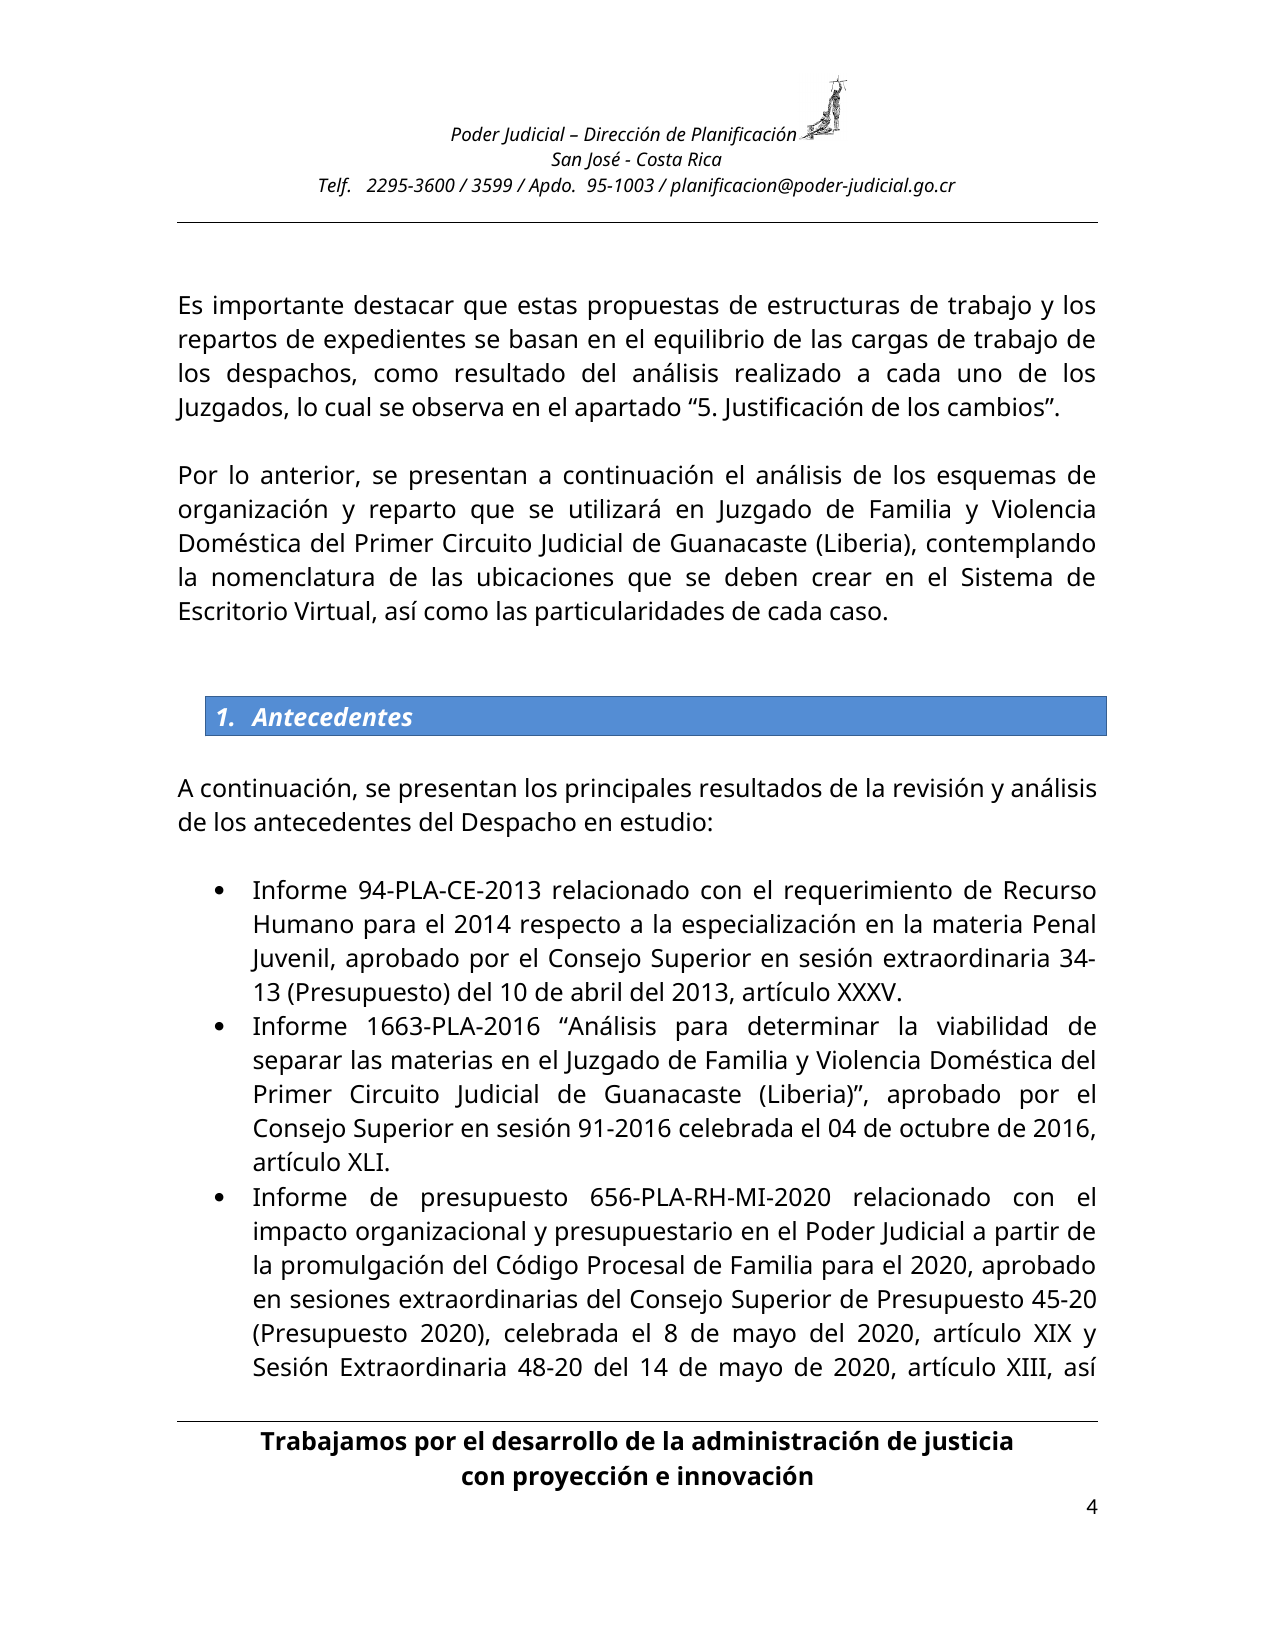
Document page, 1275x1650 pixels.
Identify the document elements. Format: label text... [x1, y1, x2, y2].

picture [797, 73, 849, 141]
list Informe 1663-PLA-2016 “Análisis para determinar la viabilidad de separar las materias en el Juzgado de Familia y Violencia Doméstica del Primer Circuito Judicial de Guanacaste (Liberia)”, aprobado por el Consejo Superior en sesión 91-2016 celebrada el 04 de octubre de 2016, artículo XLI. [215, 1009, 1098, 1179]
subtitle Antecedentes [206, 697, 1106, 735]
text A continuación, se presentan los principales resultados de la revisión y análisis de los antecedentes del Despacho en estudio: [177, 770, 1098, 838]
text Es importante destacar que estas propuestas de estructuras de trabajo y los repartos de expedientes se basan en el equilibrio de las cargas de trabajo de los despachos, como resultado del análisis realizado a cada uno de los Juzgados, lo cual se observa en el apartado “5. Justificación de los cambios”. [177, 287, 1098, 423]
list Informe 94-PLA-CE-2013 relacionado con el requerimiento de Recurso Humano para el 2014 respecto a la especialización en la materia Penal Juvenil, aprobado por el Consejo Superior en sesión extraordinaria 34-13 (Presupuesto) del 10 de abril del 2013, artículo XXXV. [215, 873, 1098, 1009]
text Por lo anterior, se presentan a continuación el análisis de los esquemas de organización y reparto que se utilizará en Juzgado de Familia y Violencia Doméstica del Primer Circuito Judicial de Guanacaste (Liberia), contemplando la nomenclatura de las ubicaciones que se deben crear en el Sistema de Escritorio Virtual, así como las particularidades de cada caso. [177, 458, 1098, 628]
